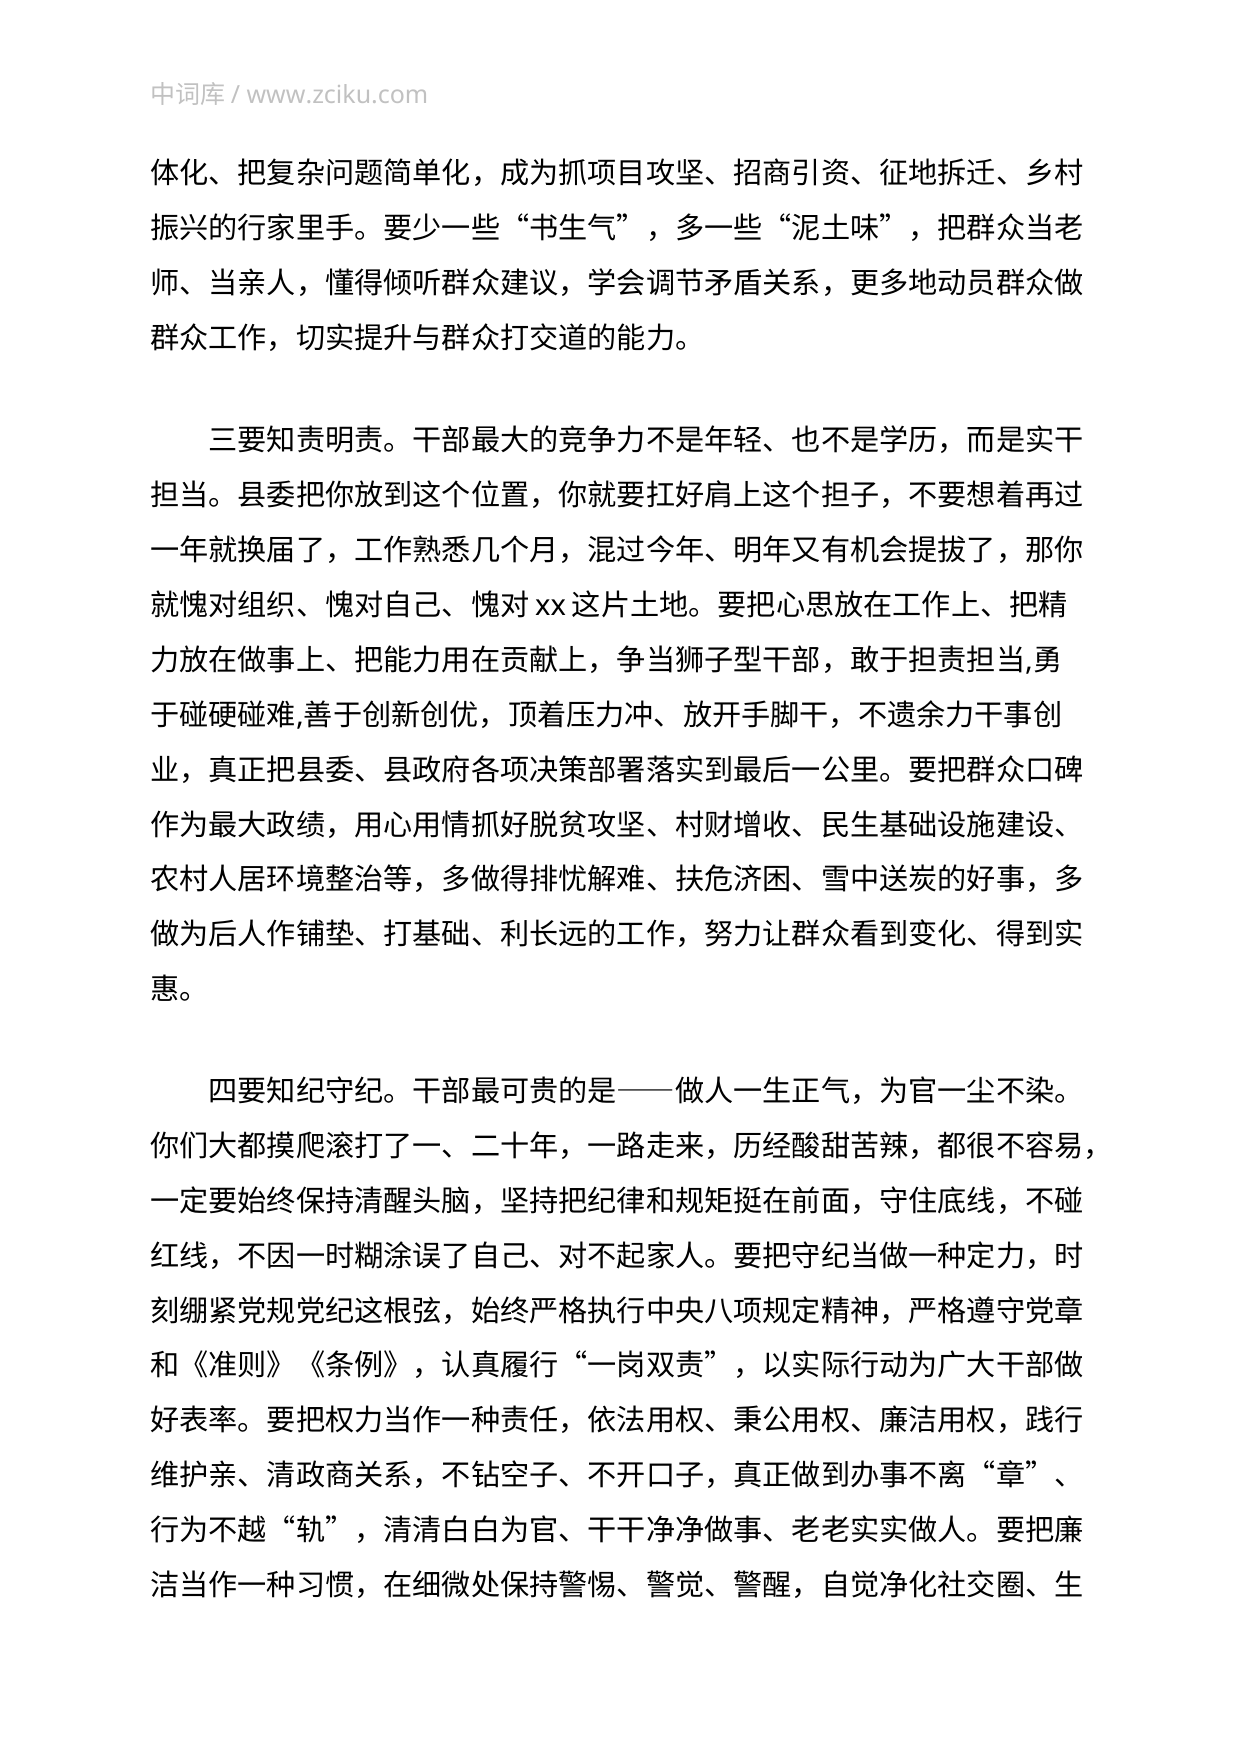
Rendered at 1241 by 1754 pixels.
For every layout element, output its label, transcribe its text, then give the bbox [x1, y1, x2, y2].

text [150, 1067, 1090, 1604]
text 三要知责明责。干部最大的竞争力不是年轻、也不是学历，而是实干担当。县委把你放到这个位置，你就要扛好肩上这个担子，不要想着再过一年就换届了，工作熟悉几个月，混过今年、明年又有机会提拔了，那你就愧对组织、愧对自己、愧对xx这片土地。要把心思放在工作上、把精力放在做事上、把能力用在贡献上，争当狮子型干部，敢于担责担当,勇于碰硬碰难,善于创新创优，顶着压力冲、放开手脚干，不遗余力干事创业，真正把县委、县政府各项决策部署落实到最后一公里。要把群众口碑作为最大政绩，用心用情抓好脱贫攻坚、村财增收、民生基础设施建设、农村人居环境整治等，多做得排忧解难、扶危济困、雪中送炭的好事，多做为后人作铺垫、打基础、利长远的工作，努力让群众看到变化、得到实惠。 [150, 416, 1090, 1008]
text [150, 150, 1090, 357]
